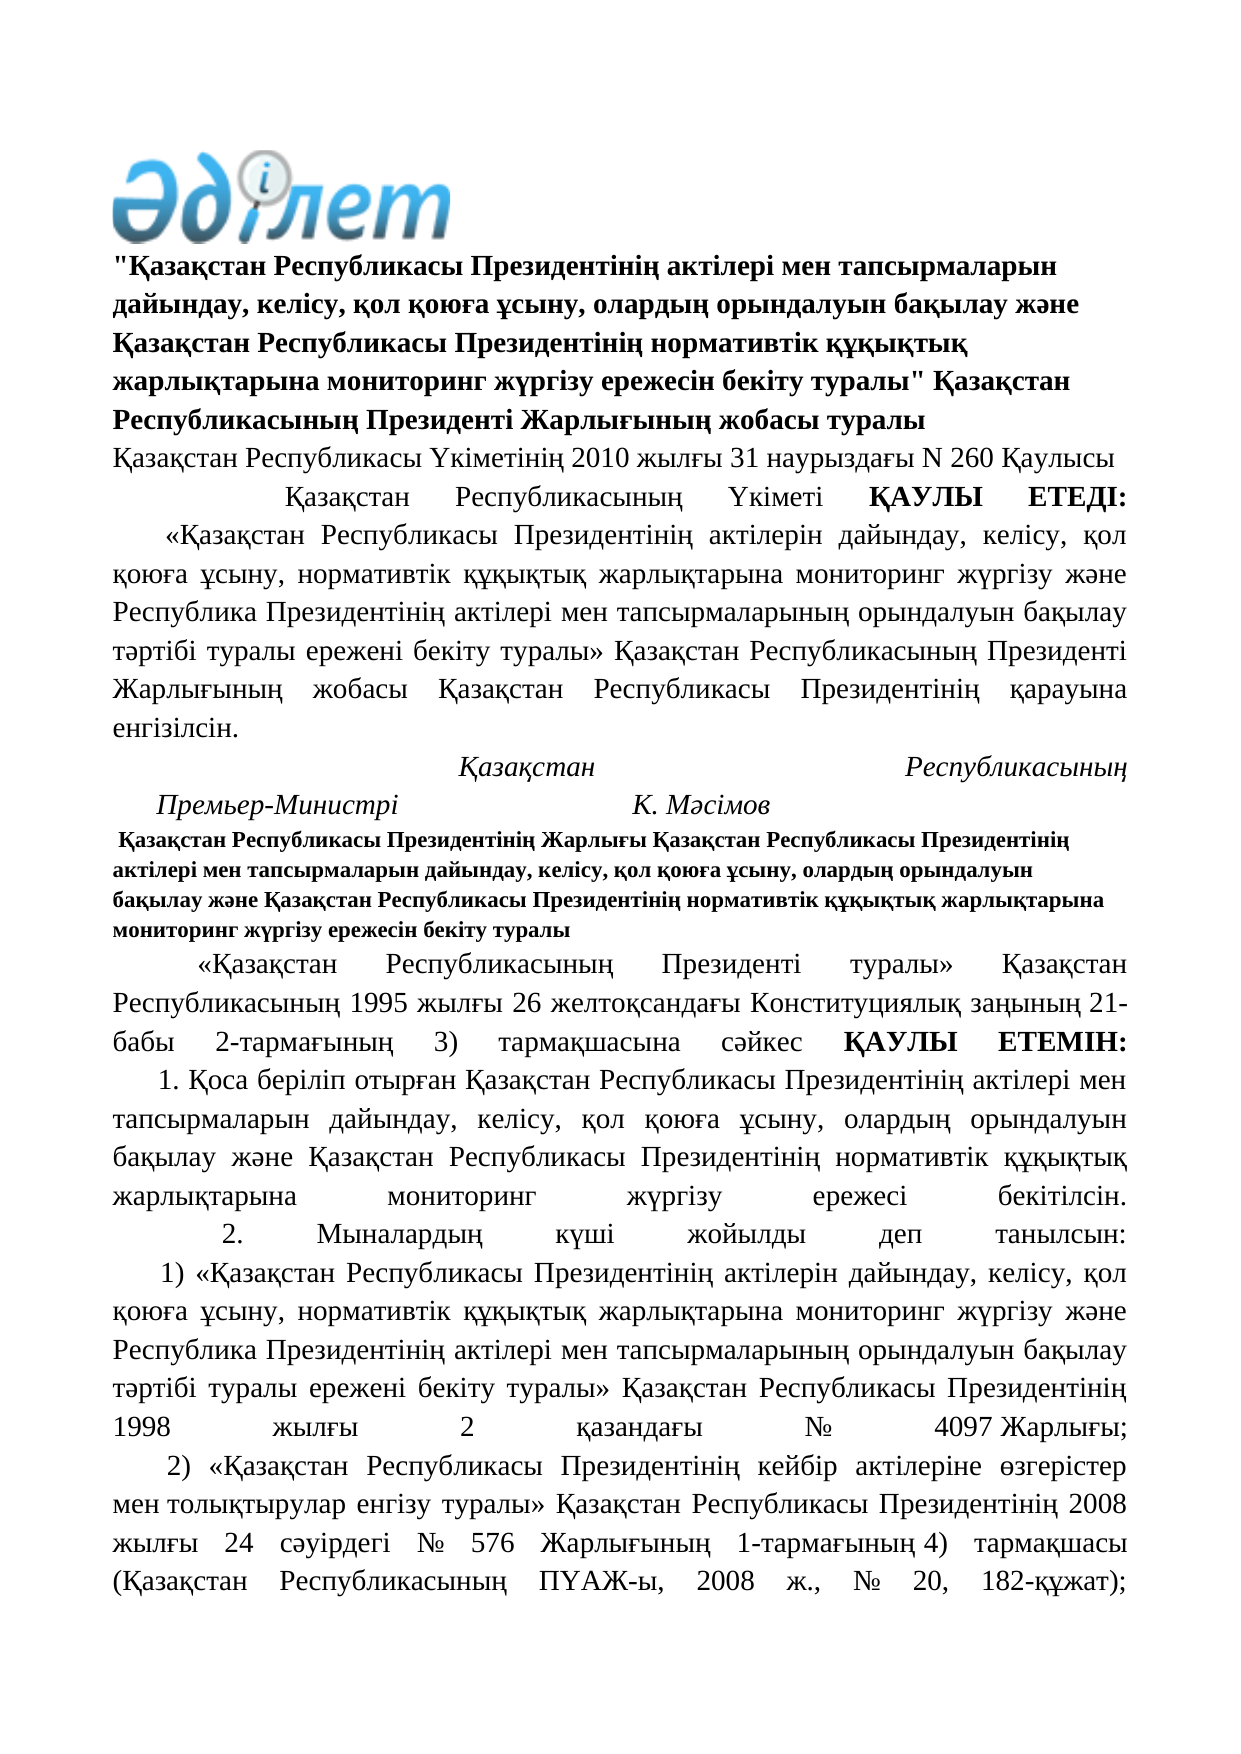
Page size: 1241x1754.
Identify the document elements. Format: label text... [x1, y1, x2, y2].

picture [112, 150, 451, 244]
text "Қазақстан Республикасы Президентінің актілері мен тапсырмаларын дайындау, келісу, қол қоюға ұсыну, олардың орындалуын бақылау және Қазақстан Республикасы Президентінің нормативтік құқықтық жарлықтарына мониторинг жүргізу ережесін бекіту туралы" Қазақстан Республикасының Президенті Жарлығының жобасы туралы [112, 248, 1128, 435]
text Қазақстан Республикасы Үкіметінің 2010 жылғы 31 наурыздағы N 260 Қаулысы [112, 440, 1128, 474]
text Қазақстан Республикасы Президентінің Жарлығы Қазақстан Республикасы Президентінің актілері мен тапсырмаларын дайындау, келісу, қол қоюға ұсыну, олардың орындалуын бақылау және Қазақстан Республикасы Президентінің нормативтік құқықтық жарлықтарына мониторинг жүргізу ережесін бекіту туралы [112, 826, 1128, 943]
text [112, 947, 1128, 1597]
text Қазақстан Республикасының Үкіметі ҚАУЛЫ ЕТЕДІ: «Қазақстан Республикасы Президентінің актілерін дайындау, келісу, қол қоюға ұсыну, нормативтік құқықтық жарлықтарына мониторинг жүргізу және Республика Президентінің актілері мен тапсырмаларының орындалуын бақылау тәртібі туралы ережені бекіту туралы» Қазақстан Республикасының Президенті Жарлығының жобасы Қазақстан Республикасы Президентінің қарауына енгізілсін. [112, 479, 1128, 744]
text Қазақстан Республикасының Премьер-Министрі К. Мәсімов [112, 749, 1128, 821]
